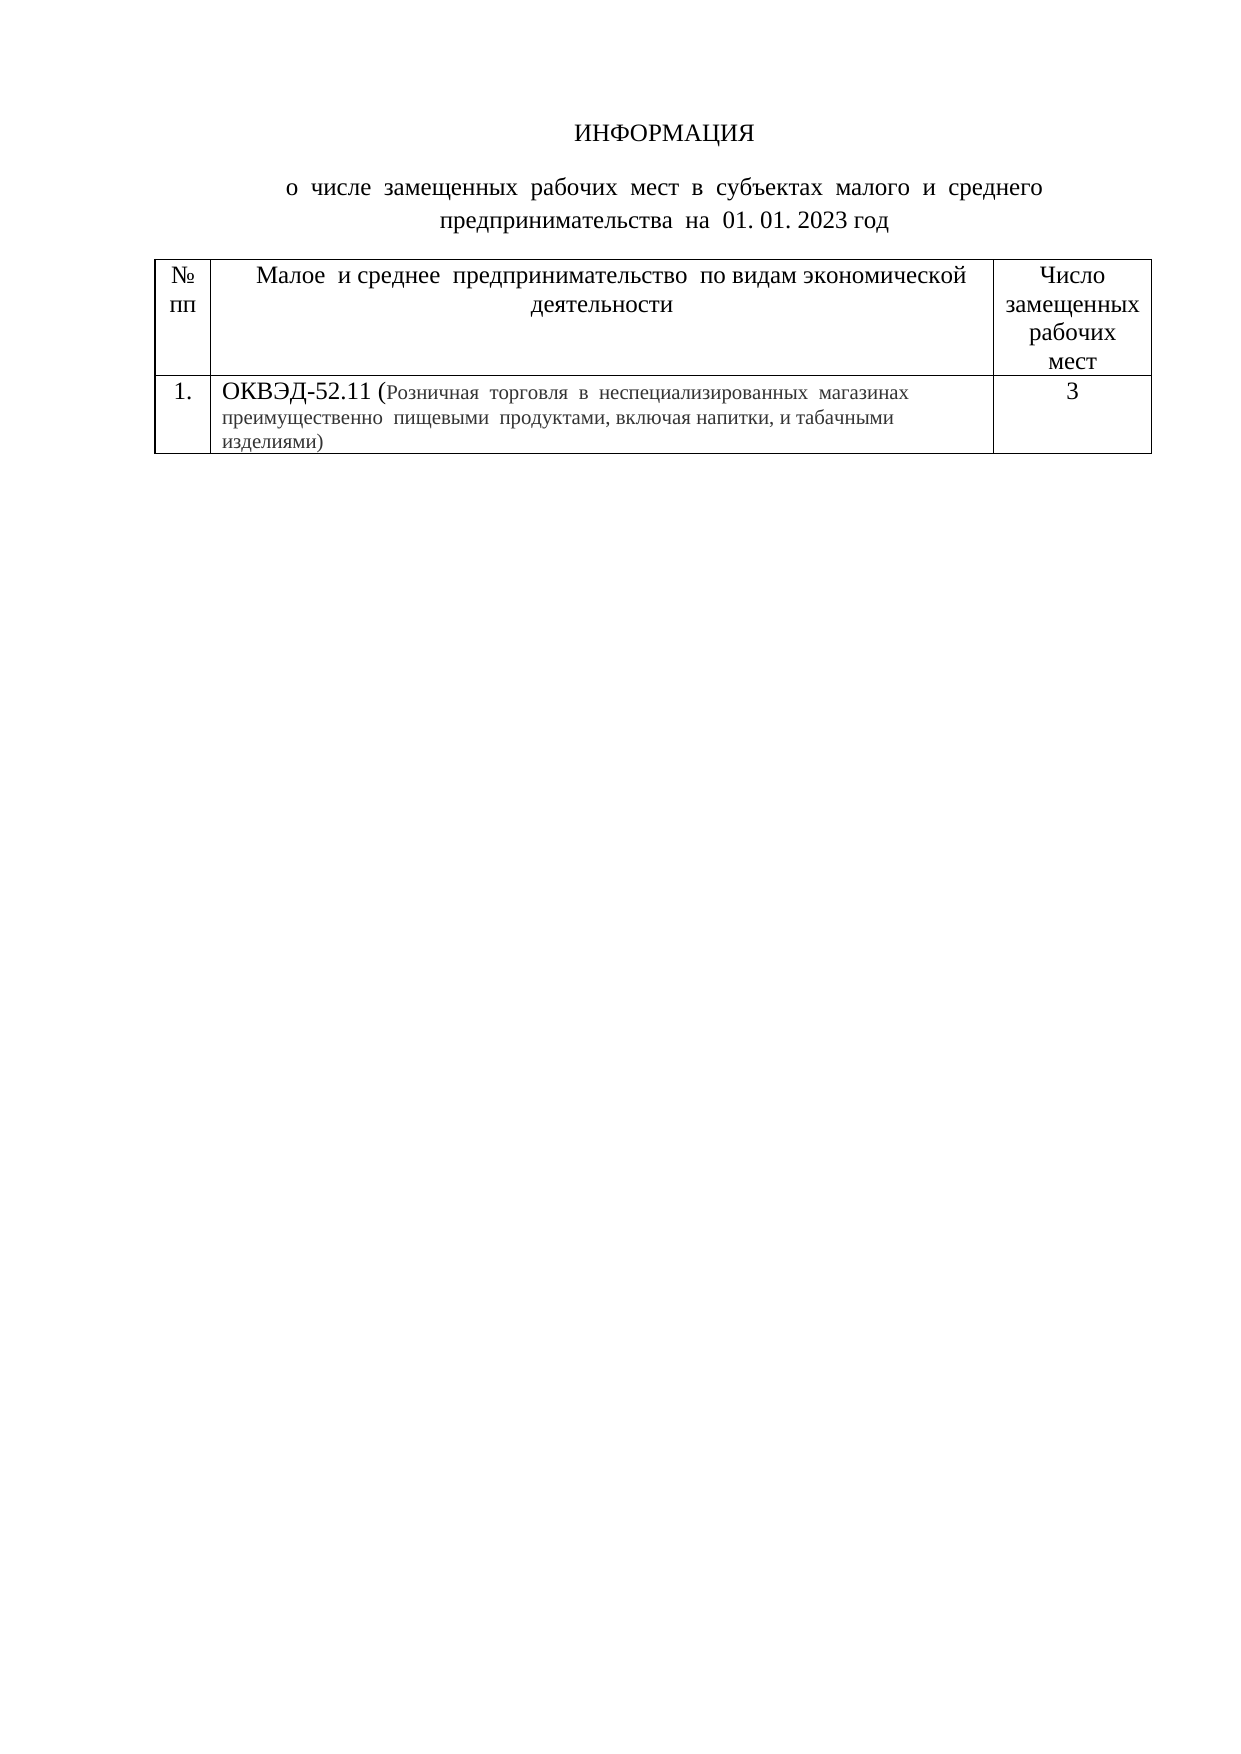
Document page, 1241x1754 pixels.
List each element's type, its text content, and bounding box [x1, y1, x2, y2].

text ИНФОРМАЦИЯ [177, 118, 1152, 147]
table_cell 1. [156, 376, 210, 453]
table_header Малое и среднее предпринимательство по видам экономической деятельности [211, 260, 993, 375]
table_cell ОКВЭД-52.11 (Розничная торговля в неспециализированных магазинах преимущественно пищевыми продуктами, включая напитки, и табачными изделиями) [211, 376, 993, 453]
table_cell 3 [994, 376, 1151, 453]
text о числе замещенных рабочих мест в субъектах малого и среднего предпринимательства на 01. 01. 2023 год [177, 172, 1152, 234]
table_header № пп [156, 260, 210, 375]
table_header Число замещенных рабочих мест [994, 260, 1151, 375]
